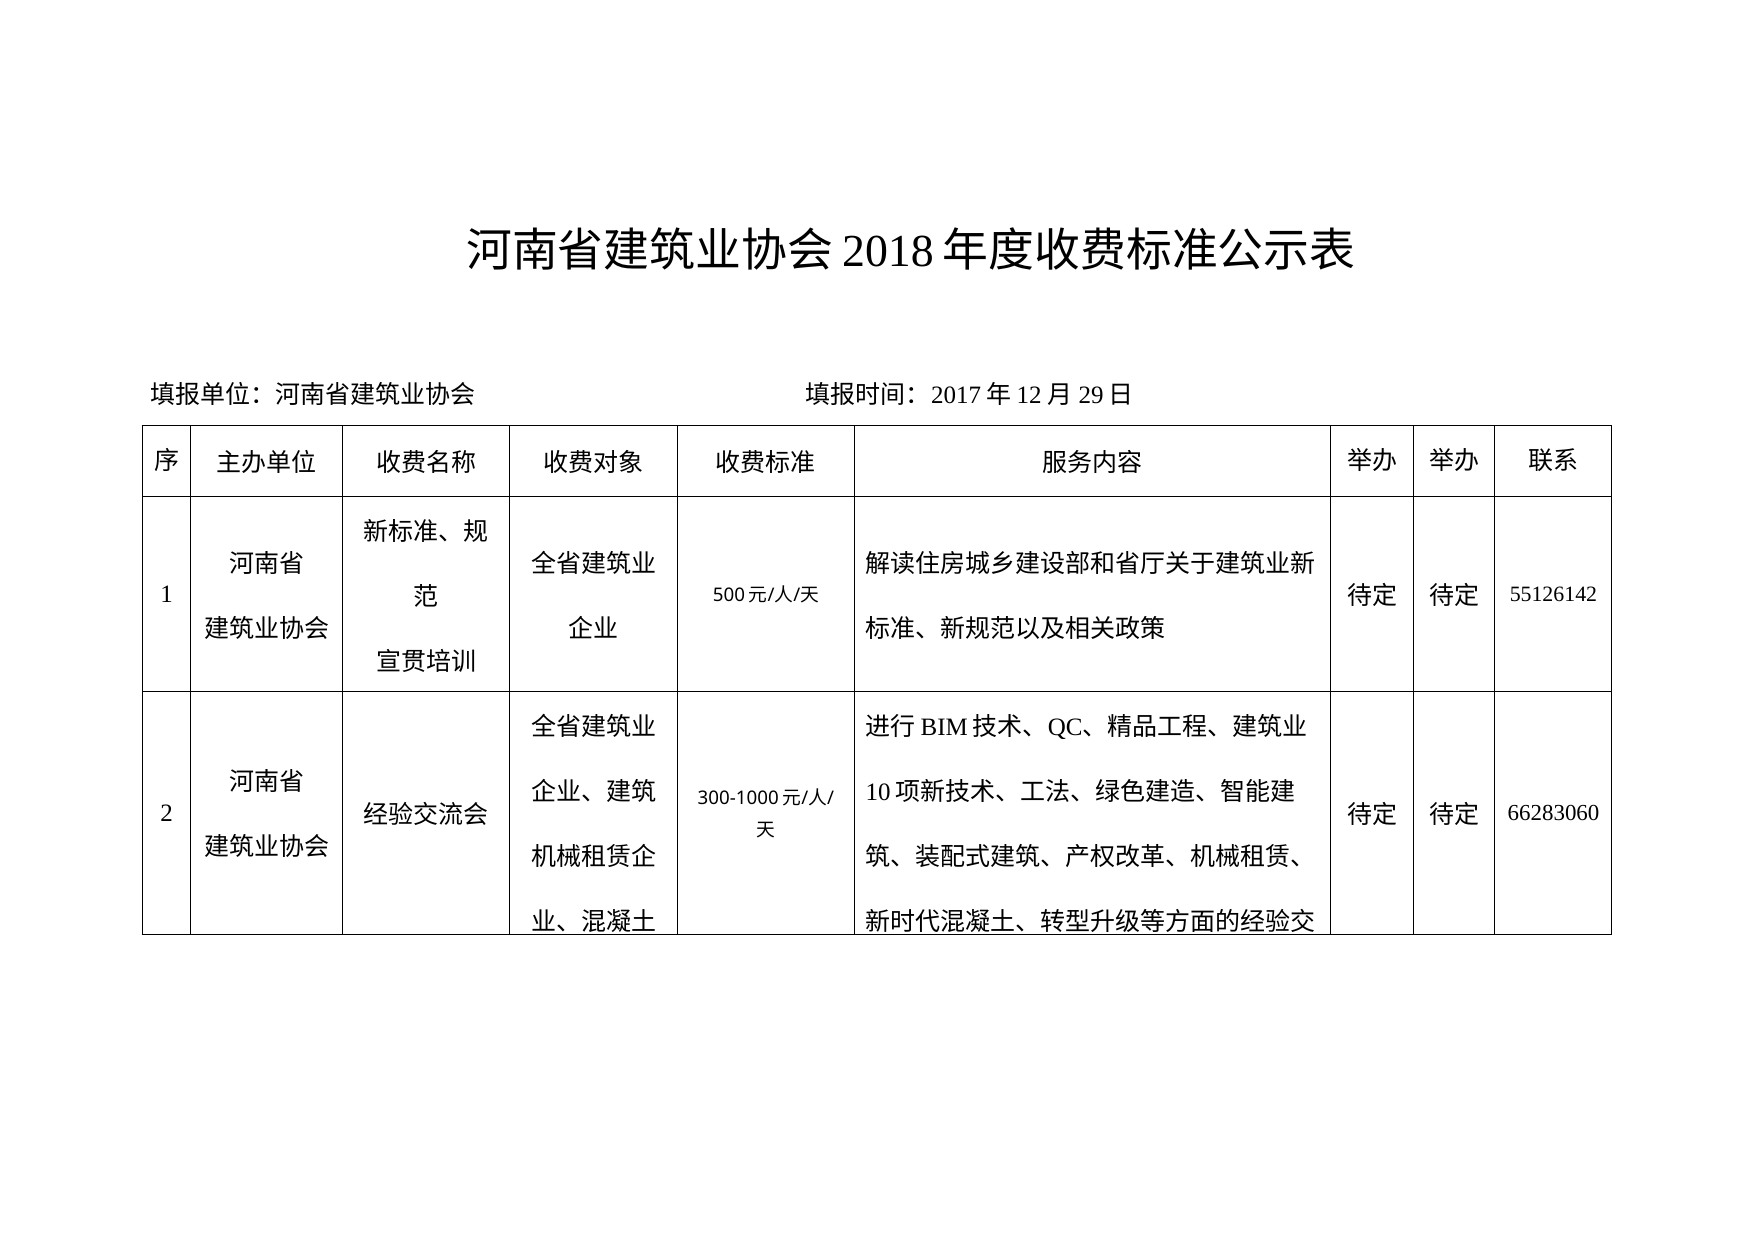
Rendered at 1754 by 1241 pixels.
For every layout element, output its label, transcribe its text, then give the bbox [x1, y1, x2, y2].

table_cell 全省建筑业企业、建筑机械租赁企业、混凝土企业、BIM技术从业者 [510, 692, 677, 933]
table_cell 河南省 建筑业协会 [191, 497, 342, 691]
table_cell 66283060 [1495, 692, 1611, 933]
table_header 联系 电话 [1495, 426, 1611, 496]
table_cell 300-1000元/人/天 [678, 692, 854, 933]
table_header 主办单位 [191, 426, 342, 496]
table_header 举办时间 [1331, 426, 1413, 496]
table_cell 河南省 建筑业协会 [191, 692, 342, 933]
table_header 服务内容 [855, 426, 1330, 496]
table_header 序号 [143, 426, 190, 496]
table_cell 1 [143, 497, 190, 691]
table_cell 待定 [1331, 497, 1413, 691]
table_cell 55126142 [1495, 497, 1611, 691]
table_cell 待定 [1331, 692, 1413, 933]
table_cell 全省建筑业 企业 [510, 497, 677, 691]
text 填报单位：河南省建筑业协会 填报时间：2017年 12 月 29日 [150, 360, 1604, 425]
table_cell 经验交流会 [343, 692, 509, 933]
table_cell 待定 [1414, 692, 1494, 933]
table_cell 新标准、规范 宣贯培训 [343, 497, 509, 691]
table_header 举办地点 [1414, 426, 1494, 496]
table_cell 2 [143, 692, 190, 933]
table_header 收费标准 [678, 426, 854, 496]
table_cell 500元/人/天 [678, 497, 854, 691]
table_cell 解读住房城乡建设部和省厅关于建筑业新标准、新规范以及相关政策 [855, 497, 1330, 691]
table_header 收费名称 [343, 426, 509, 496]
table_header 收费对象 [510, 426, 677, 496]
table_cell 进行BIM技术、QC、精品工程、建筑业10项新技术、工法、绿色建造、智能建筑、装配式建筑、产权改革、机械租赁、新时代混凝土、转型升级等方面的经验交流，为企业提供交流平台 [855, 692, 1330, 933]
text 河南省建筑业协会2018年度收费标准公示表 [150, 198, 1604, 295]
table_cell 待定 [1414, 497, 1494, 691]
